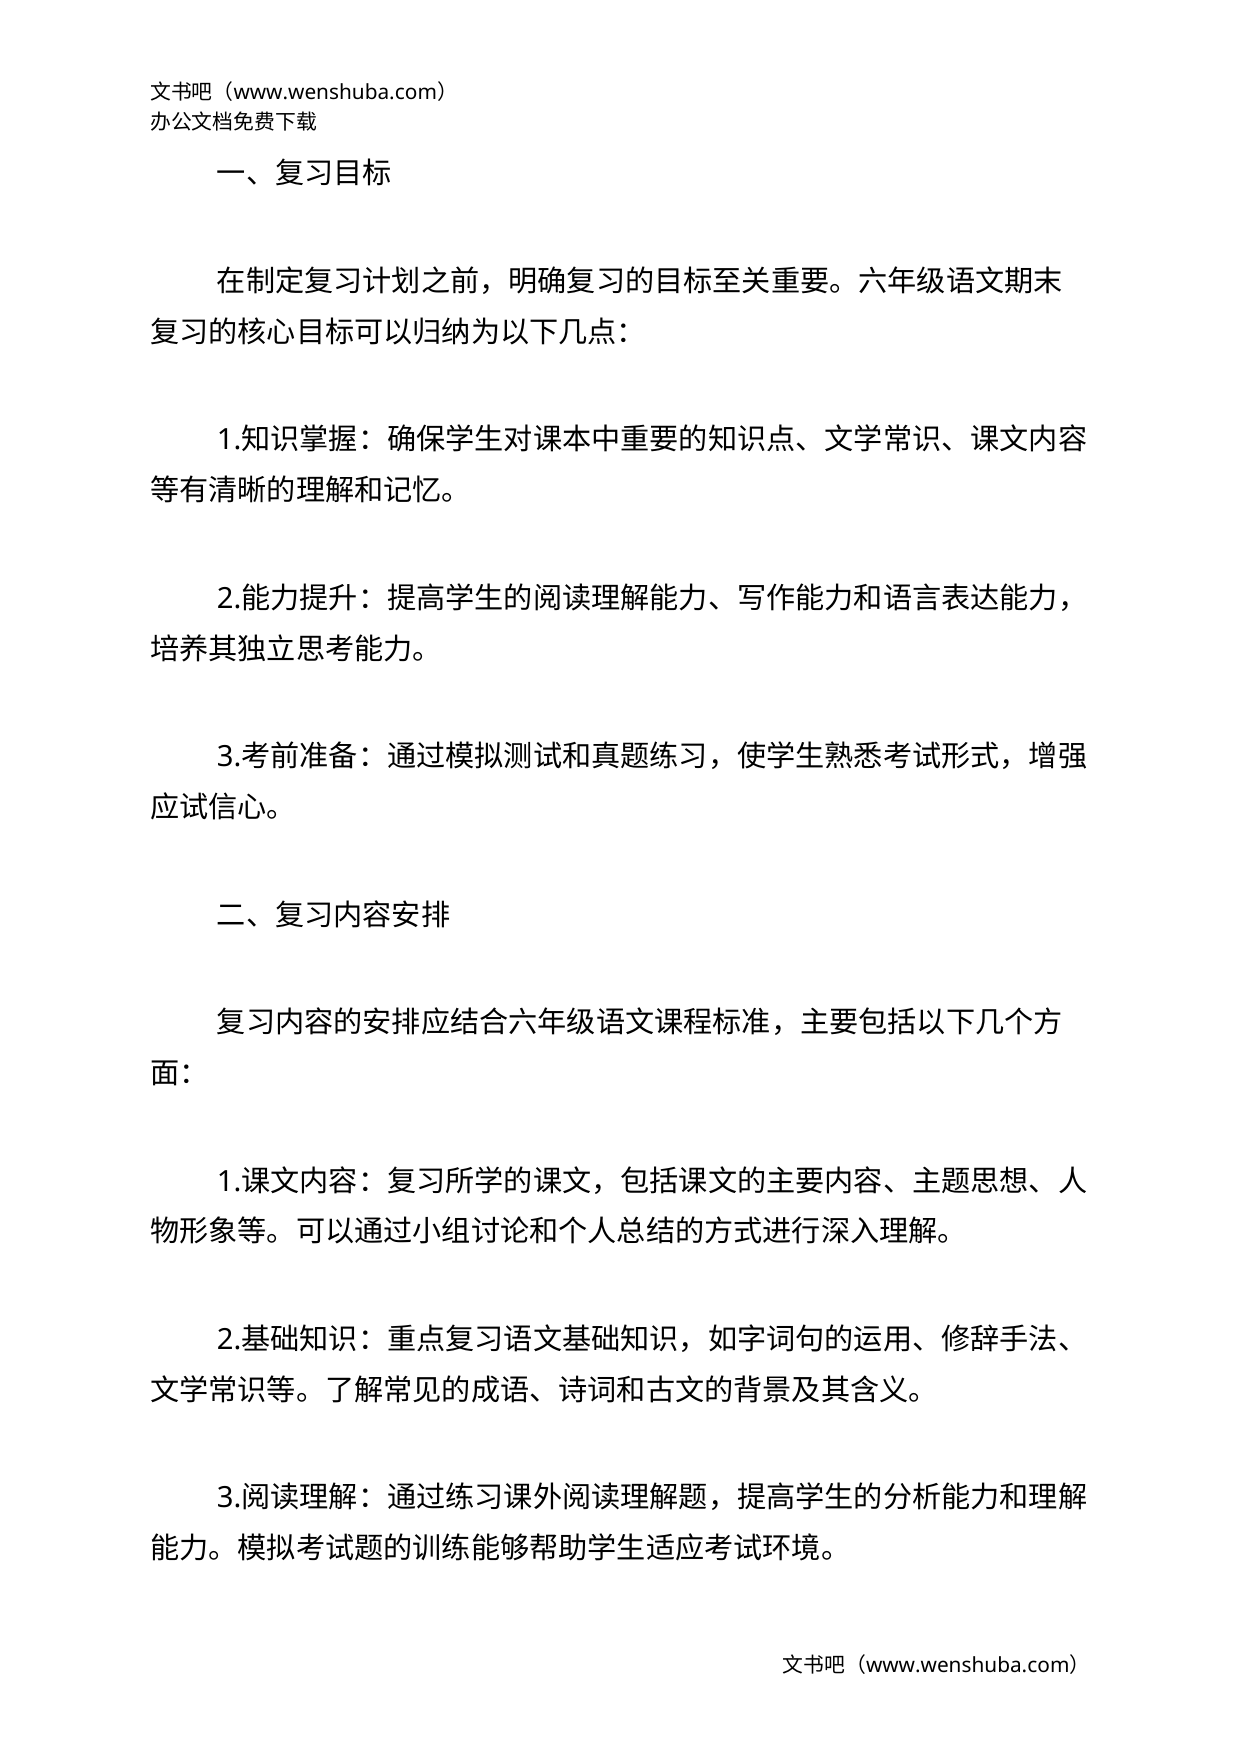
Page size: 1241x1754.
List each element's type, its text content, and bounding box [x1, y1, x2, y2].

text 一、复习目标 [150, 150, 1090, 192]
text 复习内容的安排应结合六年级语文课程标准，主要包括以下几个方面： [150, 999, 1090, 1092]
text 2.基础知识：重点复习语文基础知识，如字词句的运用、修辞手法、文学常识等。了解常见的成语、诗词和古文的背景及其含义。 [150, 1316, 1090, 1409]
text 在制定复习计划之前，明确复习的目标至关重要。六年级语文期末复习的核心目标可以归纳为以下几点： [150, 258, 1090, 351]
text 3.阅读理解：通过练习课外阅读理解题，提高学生的分析能力和理解能力。模拟考试题的训练能够帮助学生适应考试环境。 [150, 1474, 1090, 1567]
text 1.知识掌握：确保学生对课本中重要的知识点、文学常识、课文内容等有清晰的理解和记忆。 [150, 416, 1090, 509]
text 1.课文内容：复习所学的课文，包括课文的主要内容、主题思想、人物形象等。可以通过小组讨论和个人总结的方式进行深入理解。 [150, 1157, 1090, 1250]
text 3.考前准备：通过模拟测试和真题练习，使学生熟悉考试形式，增强应试信心。 [150, 733, 1090, 826]
text 2.能力提升：提高学生的阅读理解能力、写作能力和语言表达能力，培养其独立思考能力。 [150, 574, 1090, 667]
text 二、复习内容安排 [150, 891, 1090, 933]
